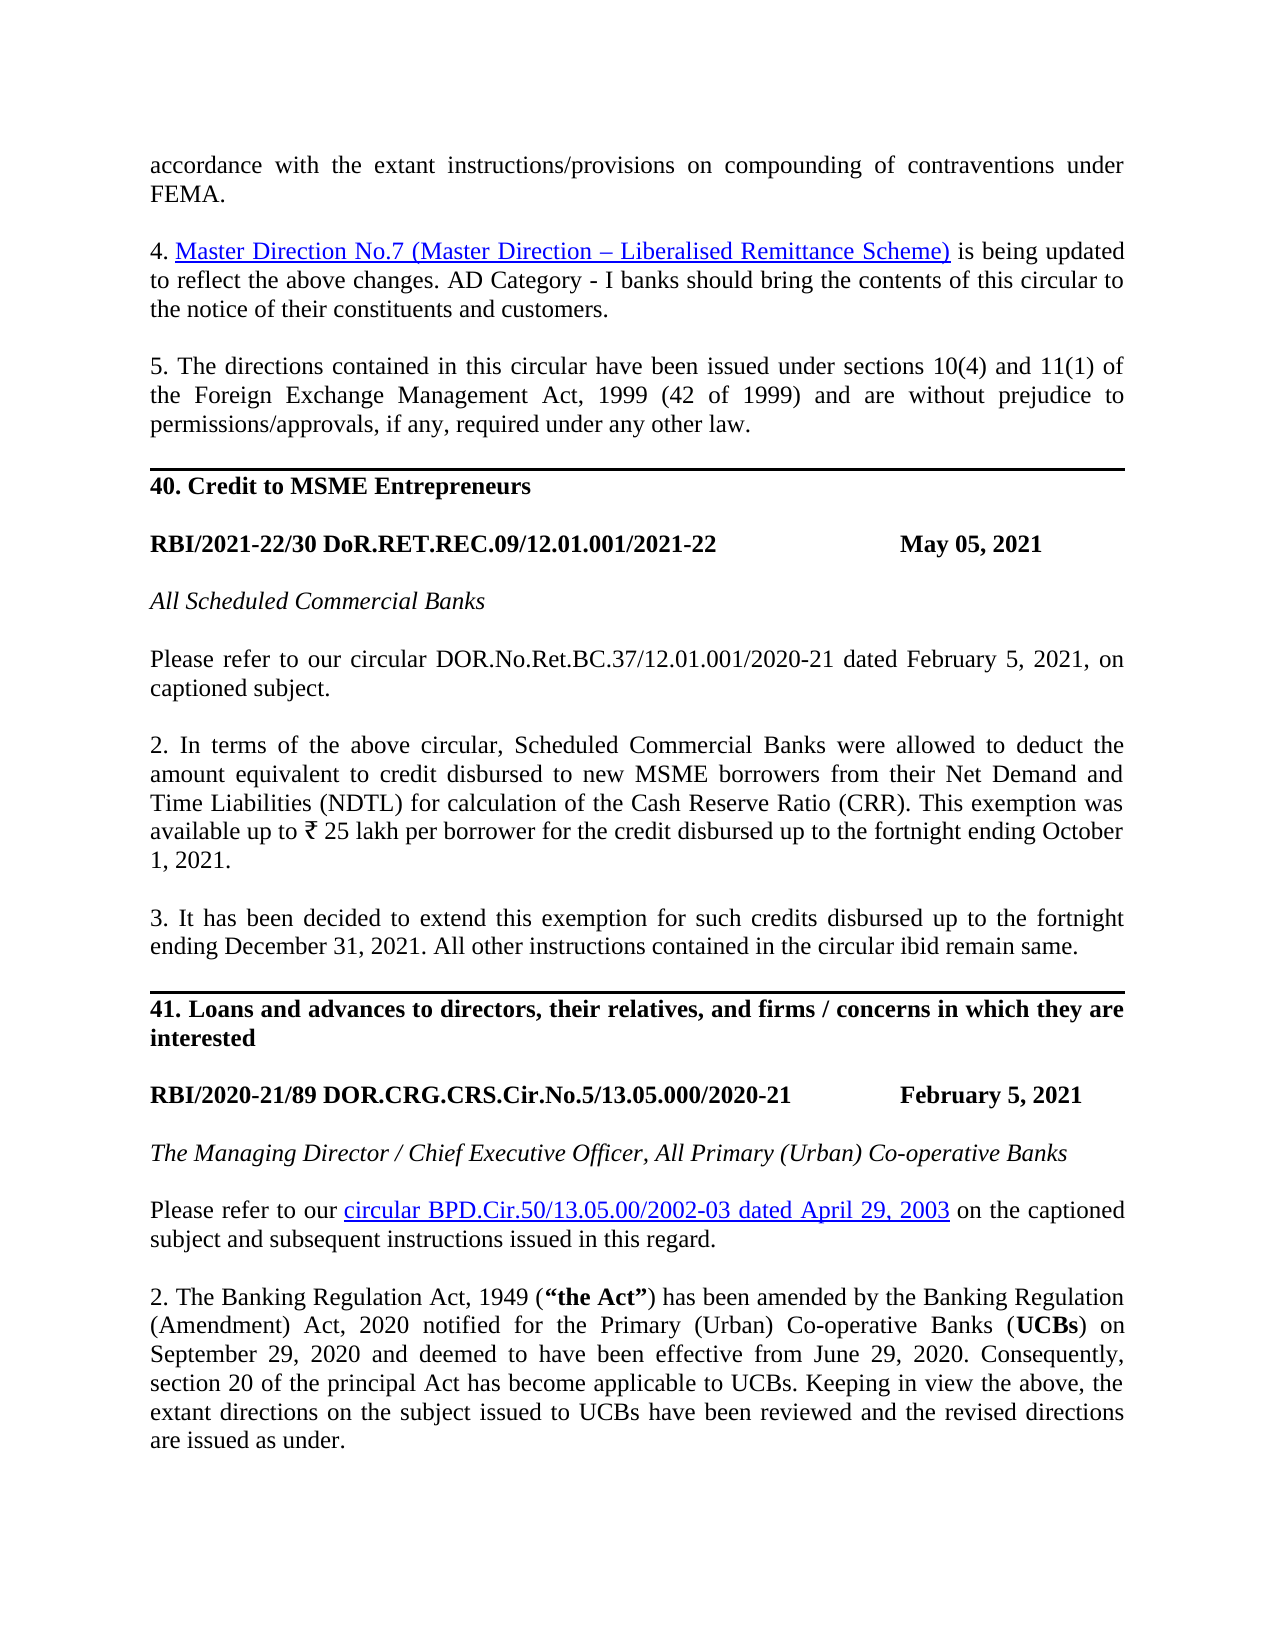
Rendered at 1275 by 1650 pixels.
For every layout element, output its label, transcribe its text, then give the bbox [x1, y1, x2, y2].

text 4. Master Direction No.7 (Master Direction – Liberalised Remittance Scheme) is being updated to reflect the above changes. AD Category - I banks should bring the contents of this circular to the notice of their constituents and customers. [150, 236, 1125, 322]
text 3. It has been decided to extend this exemption for such credits disbursed up to the fortnight ending December 31, 2021. All other instructions contained in the circular ibid remain same. [150, 903, 1125, 960]
text RBI/2021-22/30 DoR.RET.REC.09/12.01.001/2021-22 May 05, 2021 [150, 529, 1125, 558]
text 40. Credit to MSME Entrepreneurs [150, 471, 1125, 500]
text Please refer to our circular DOR.No.Ret.BC.37/12.01.001/2020-21 dated February 5, 2021, on captioned subject. [150, 644, 1125, 701]
text 41. Loans and advances to directors, their relatives, and firms / concerns in which they are interested [150, 994, 1125, 1052]
text 5. The directions contained in this circular have been issued under sections 10(4) and 11(1) of the Foreign Exchange Management Act, 1999 (42 of 1999) and are without prejudice to permissions/approvals, if any, required under any other law. [150, 351, 1125, 437]
text 2. In terms of the above circular, Scheduled Commercial Banks were allowed to deduct the amount equivalent to credit disbursed to new MSME borrowers from their Net Demand and Time Liabilities (NDTL) for calculation of the Cash Reserve Ratio (CRR). This exemption was available up to ₹ 25 lakh per borrower for the credit disbursed up to the fortnight ending October 1, 2021. [150, 730, 1125, 874]
text Please refer to our circular BPD.Cir.50/13.05.00/2002-03 dated April 29, 2003 on the captioned subject and subsequent instructions issued in this regard. [150, 1195, 1125, 1253]
text The Managing Director / Chief Executive Officer, All Primary (Urban) Co-operative Banks [150, 1138, 1125, 1167]
text 2. The Banking Regulation Act, 1949 (“the Act”) has been amended by the Banking Regulation (Amendment) Act, 2020 notified for the Primary (Urban) Co-operative Banks (UCBs) on September 29, 2020 and deemed to have been effective from June 29, 2020. Consequently, section 20 of the principal Act has become applicable to UCBs. Keeping in view the above, the extant directions on the subject issued to UCBs have been reviewed and the revised directions are issued as under. [150, 1282, 1125, 1454]
text RBI/2020-21/89 DOR.CRG.CRS.Cir.No.5/13.05.000/2020-21 February 5, 2021 [150, 1080, 1125, 1109]
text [150, 150, 1125, 207]
text All Scheduled Commercial Banks [150, 586, 1125, 615]
